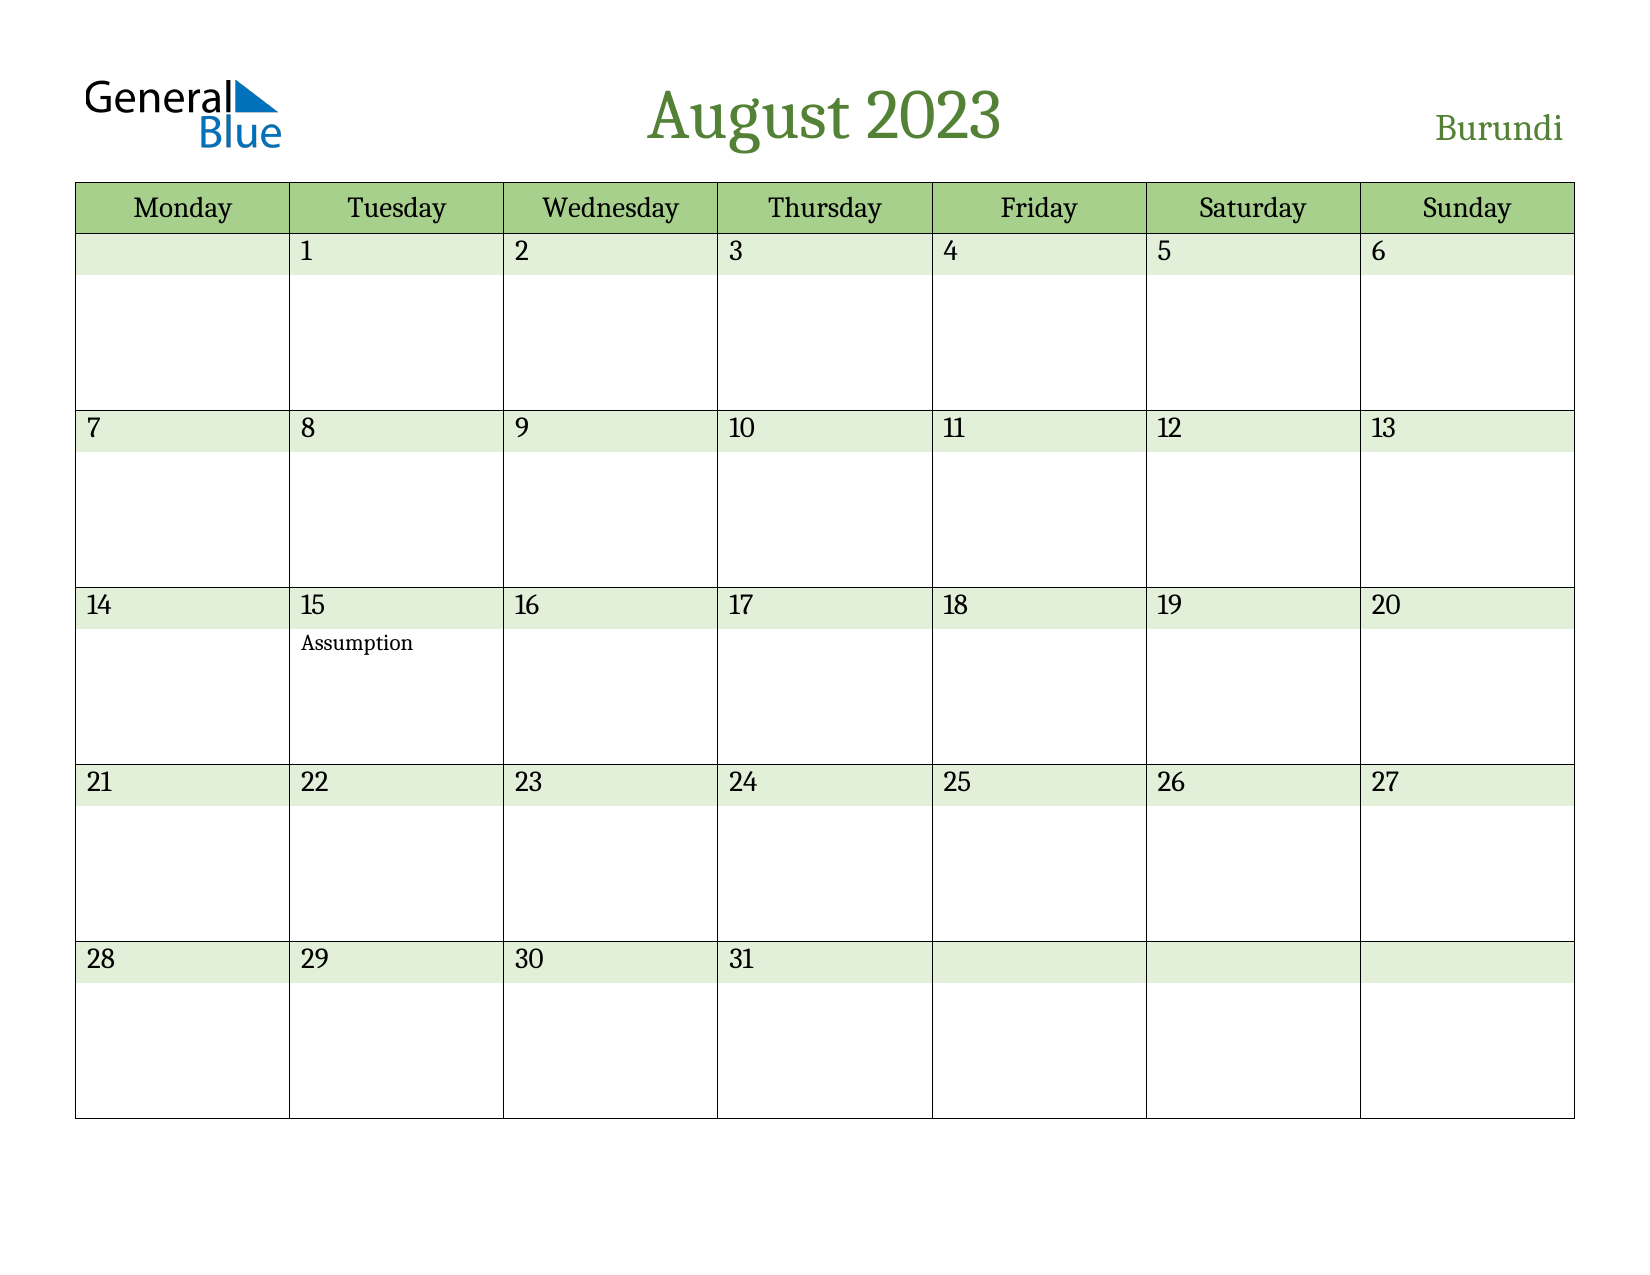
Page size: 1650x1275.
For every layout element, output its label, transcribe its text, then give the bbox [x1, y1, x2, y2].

table_cell 10 [718, 411, 932, 452]
table_cell [718, 452, 932, 587]
table_cell [1361, 275, 1574, 410]
table_cell Sunday [1361, 183, 1574, 233]
table_cell Thursday [718, 183, 932, 233]
table_cell [1147, 806, 1360, 941]
table_cell [933, 983, 1146, 1118]
table_cell [290, 806, 503, 941]
table_cell Monday [76, 183, 289, 233]
table_cell 15 [290, 588, 503, 629]
picture [86, 80, 281, 148]
table_cell Assumption [290, 629, 503, 764]
table_cell 26 [1147, 765, 1360, 806]
table_cell 13 [1361, 411, 1574, 452]
table_cell 1 [290, 234, 503, 275]
table_cell 21 [76, 765, 289, 806]
table_cell [718, 275, 932, 410]
table_cell [1361, 452, 1574, 587]
table_cell [504, 629, 717, 764]
table_cell 20 [1361, 588, 1574, 629]
table_cell [290, 275, 503, 410]
table_cell [504, 806, 717, 941]
table_cell [290, 983, 503, 1118]
table_cell [76, 234, 289, 275]
table_cell 8 [290, 411, 503, 452]
table_cell [933, 452, 1146, 587]
table_cell [76, 629, 289, 764]
table_cell [1361, 983, 1574, 1118]
table_cell [933, 942, 1146, 983]
table_cell 30 [504, 942, 717, 983]
table_header Burundi [1146, 75, 1574, 182]
table_cell [504, 275, 717, 410]
table_cell Friday [933, 183, 1146, 233]
table_cell [718, 983, 932, 1118]
table_cell [1147, 452, 1360, 587]
table_cell [718, 629, 932, 764]
table_cell [504, 452, 717, 587]
table_cell 17 [718, 588, 932, 629]
table_cell [504, 983, 717, 1118]
table_header August 2023 [504, 75, 1146, 182]
table_cell Tuesday [290, 183, 503, 233]
table_cell [1147, 629, 1360, 764]
table_cell [1147, 983, 1360, 1118]
table_cell 14 [76, 588, 289, 629]
table_cell 19 [1147, 588, 1360, 629]
table_cell [1147, 942, 1360, 983]
table_cell 29 [290, 942, 503, 983]
table_cell 5 [1147, 234, 1360, 275]
table_cell 25 [933, 765, 1146, 806]
table_cell [1147, 275, 1360, 410]
table_cell [76, 452, 289, 587]
table_cell 4 [933, 234, 1146, 275]
table_header [76, 75, 503, 182]
table_cell 12 [1147, 411, 1360, 452]
table_cell 3 [718, 234, 932, 275]
table_cell [76, 806, 289, 941]
table_cell 27 [1361, 765, 1574, 806]
table_cell [1361, 806, 1574, 941]
table_cell 6 [1361, 234, 1574, 275]
table_cell 11 [933, 411, 1146, 452]
table_cell 9 [504, 411, 717, 452]
table_cell 24 [718, 765, 932, 806]
table_cell Saturday [1147, 183, 1360, 233]
table_cell 23 [504, 765, 717, 806]
table_cell [933, 629, 1146, 764]
table_cell 2 [504, 234, 717, 275]
table_cell 18 [933, 588, 1146, 629]
table_cell [718, 806, 932, 941]
table_cell [1361, 629, 1574, 764]
table_cell [933, 275, 1146, 410]
table_cell [76, 983, 289, 1118]
table_cell 22 [290, 765, 503, 806]
table_cell 16 [504, 588, 717, 629]
table_cell 28 [76, 942, 289, 983]
table_cell [76, 275, 289, 410]
table_cell [1361, 942, 1574, 983]
table_cell [933, 806, 1146, 941]
table_cell 7 [76, 411, 289, 452]
table_cell Wednesday [504, 183, 717, 233]
table_cell [290, 452, 503, 587]
table_cell 31 [718, 942, 932, 983]
